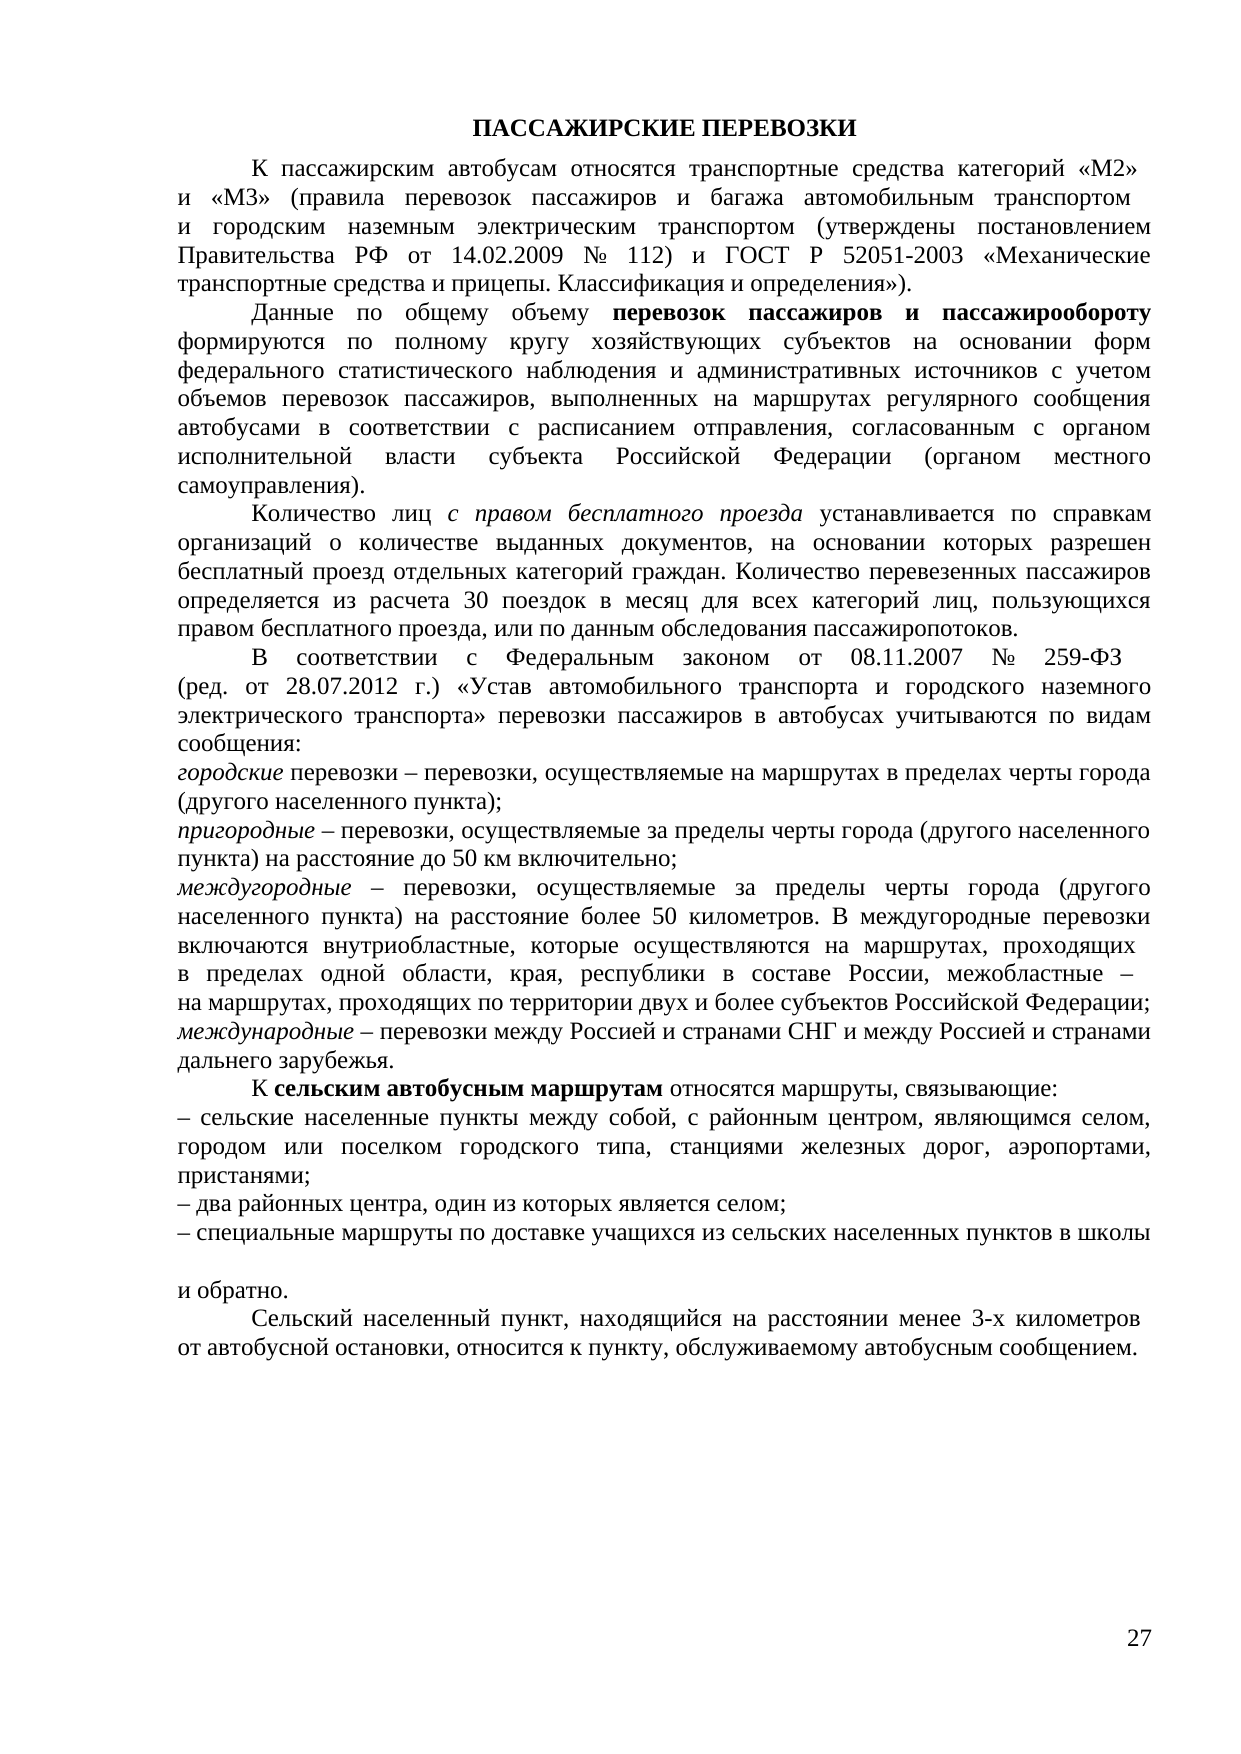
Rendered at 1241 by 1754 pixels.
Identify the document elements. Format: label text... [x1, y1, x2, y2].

text – сельские населенные пункты между собой, с районным центром, являющимся селом, городом или поселком городского типа, станциями железных дорог, аэропортами, пристанями; [177, 1102, 1152, 1188]
text Сельский населенный пункт, находящийся на расстоянии менее 3-х километров от автобусной остановки, относится к пункту, обслуживаемому автобусным сообщением. [177, 1303, 1152, 1361]
text – два районных центра, один из которых является селом; [177, 1188, 1152, 1217]
text городские перевозки – перевозки, осуществляемые на маршрутах в пределах черты города (другого населенного пункта); [177, 757, 1152, 815]
text ПАССАЖИРСКИЕ ПЕРЕВОЗКИ [177, 118, 1152, 141]
text междугородные – перевозки, осуществляемые за пределы черты города (другого населенного пункта) на расстояние более 50 километров. В междугородные перевозки включаются внутриобластные, которые осуществляются на маршрутах, проходящих в пределах одной области, края, республики в составе России, межобластные – на маршрутах, проходящих по территории двух и более субъектов Российской Федерации; [177, 872, 1152, 1016]
text пригородные – перевозки, осуществляемые за пределы черты города (другого населенного пункта) на расстояние до 50 км включительно; [177, 815, 1152, 872]
text Количество лиц с правом бесплатного проезда устанавливается по справкам организаций о количестве выданных документов, на основании которых разрешен бесплатный проезд отдельных категорий граждан. Количество перевезенных пассажиров определяется из расчета 30 поездок в месяц для всех категорий лиц, пользующихся правом бесплатного проезда, или по данным обследования пассажиропотоков. [177, 498, 1152, 642]
text В соответствии с Федеральным законом от 08.11.2007 № 259-ФЗ (ред. от 28.07.2012 г.) «Устав автомобильного транспорта и городского наземного электрического транспорта» перевозки пассажиров в автобусах учитываются по видам сообщения: [177, 642, 1152, 757]
text – специальные маршруты по доставке учащихся из сельских населенных пунктов в школы и обратно. [177, 1217, 1152, 1303]
text международные – перевозки между Россией и странами СНГ и между Россией и странами дальнего зарубежья. [177, 1016, 1152, 1073]
text К сельским автобусным маршрутам относятся маршруты, связывающие: [177, 1073, 1152, 1102]
text Данные по общему объему перевозок пассажиров и пассажирообороту формируются по полному кругу хозяйствующих субъектов на основании форм федерального статистического наблюдения и административных источников с учетом объемов перевозок пассажиров, выполненных на маршрутах регулярного сообщения автобусами в соответствии с расписанием отправления, согласованным с органом исполнительной власти субъекта Российской Федерации (органом местного самоуправления). [177, 297, 1152, 498]
text К пассажирским автобусам относятся транспортные средства категорий «М2» и «М3» (правила перевозок пассажиров и багажа автомобильным транспортом и городским наземным электрическим транспортом (утверждены постановлением Правительства РФ от 14.02.2009 № 112) и ГОСТ Р 52051-2003 «Механические транспортные средства и прицепы. Классификация и определения»). [177, 153, 1152, 297]
